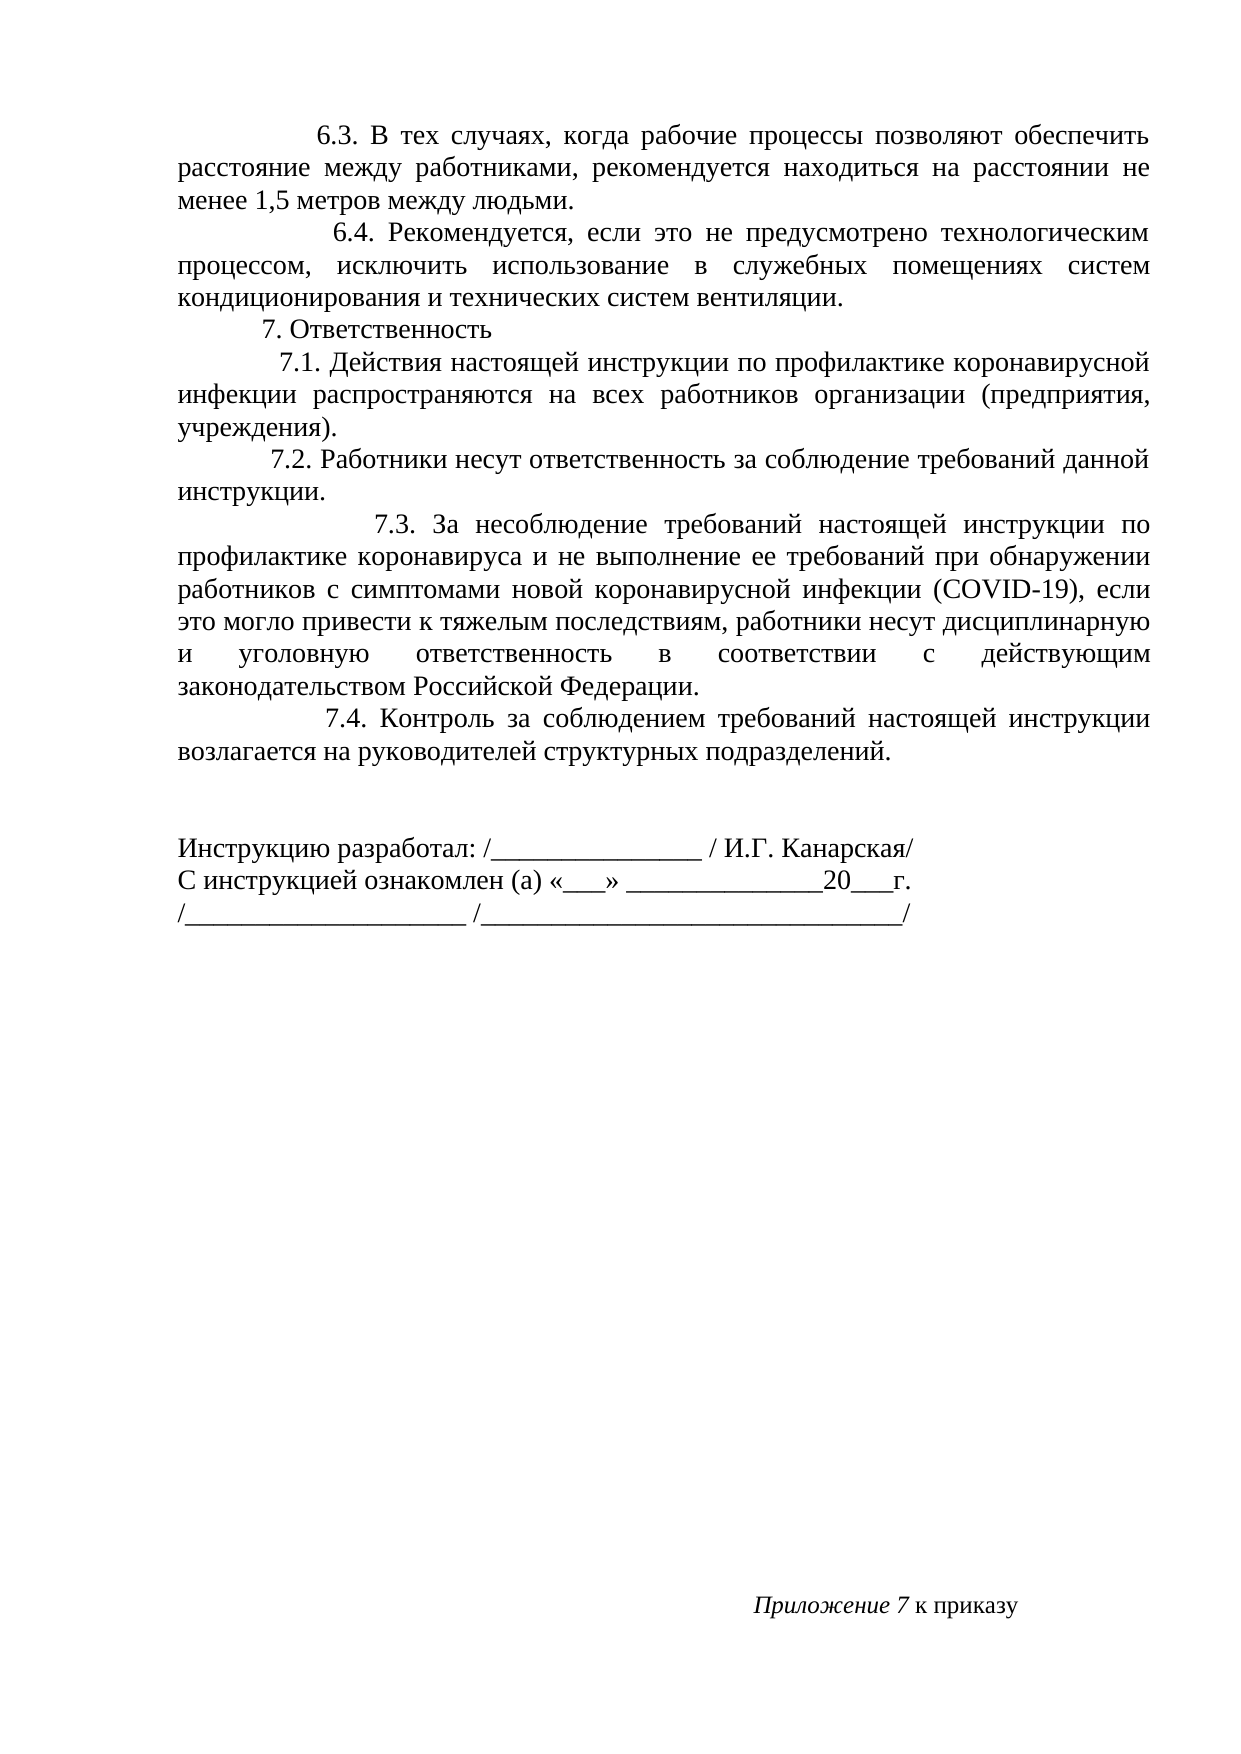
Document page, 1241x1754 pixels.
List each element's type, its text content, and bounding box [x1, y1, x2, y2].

text 6.4. Рекомендуется, если это не предусмотрено технологическим процессом, исключить использование в служебных помещениях систем кондиционирования и технических систем вентиляции. [177, 215, 1152, 312]
text 7. Ответственность [177, 312, 1152, 345]
text С инструкцией ознакомлен (а) «___» ______________20___г. [177, 863, 1152, 896]
text 7.1. Действия настоящей инструкции по профилактике коронавирусной инфекции распространяются на всех работников организации (предприятия, учреждения). [177, 345, 1152, 442]
text 7.2. Работники несут ответственность за соблюдение требований данной инструкции. [177, 442, 1152, 507]
text Инструкцию разработал: /_______________ / И.Г. Канарская/ [177, 831, 1152, 863]
text Приложение 7 к приказу [753, 1591, 1152, 1619]
text 6.3. В тех случаях, когда рабочие процессы позволяют обеспечить расстояние между работниками, рекомендуется находиться на расстоянии не менее 1,5 метров между людьми. [177, 118, 1152, 215]
text /____________________ /______________________________/ [177, 896, 1152, 928]
text 7.4. Контроль за соблюдением требований настоящей инструкции возлагается на руководителей структурных подразделений. [177, 701, 1152, 766]
text 7.3. За несоблюдение требований настоящей инструкции по профилактике коронавируса и не выполнение ее требований при обнаружении работников с симптомами новой коронавирусной инфекции (COVID-19), если это могло привести к тяжелым последствиям, работники несут дисциплинарную и уголовную ответственность в соответствии с действующим законодательством Российской Федерации. [177, 507, 1152, 701]
